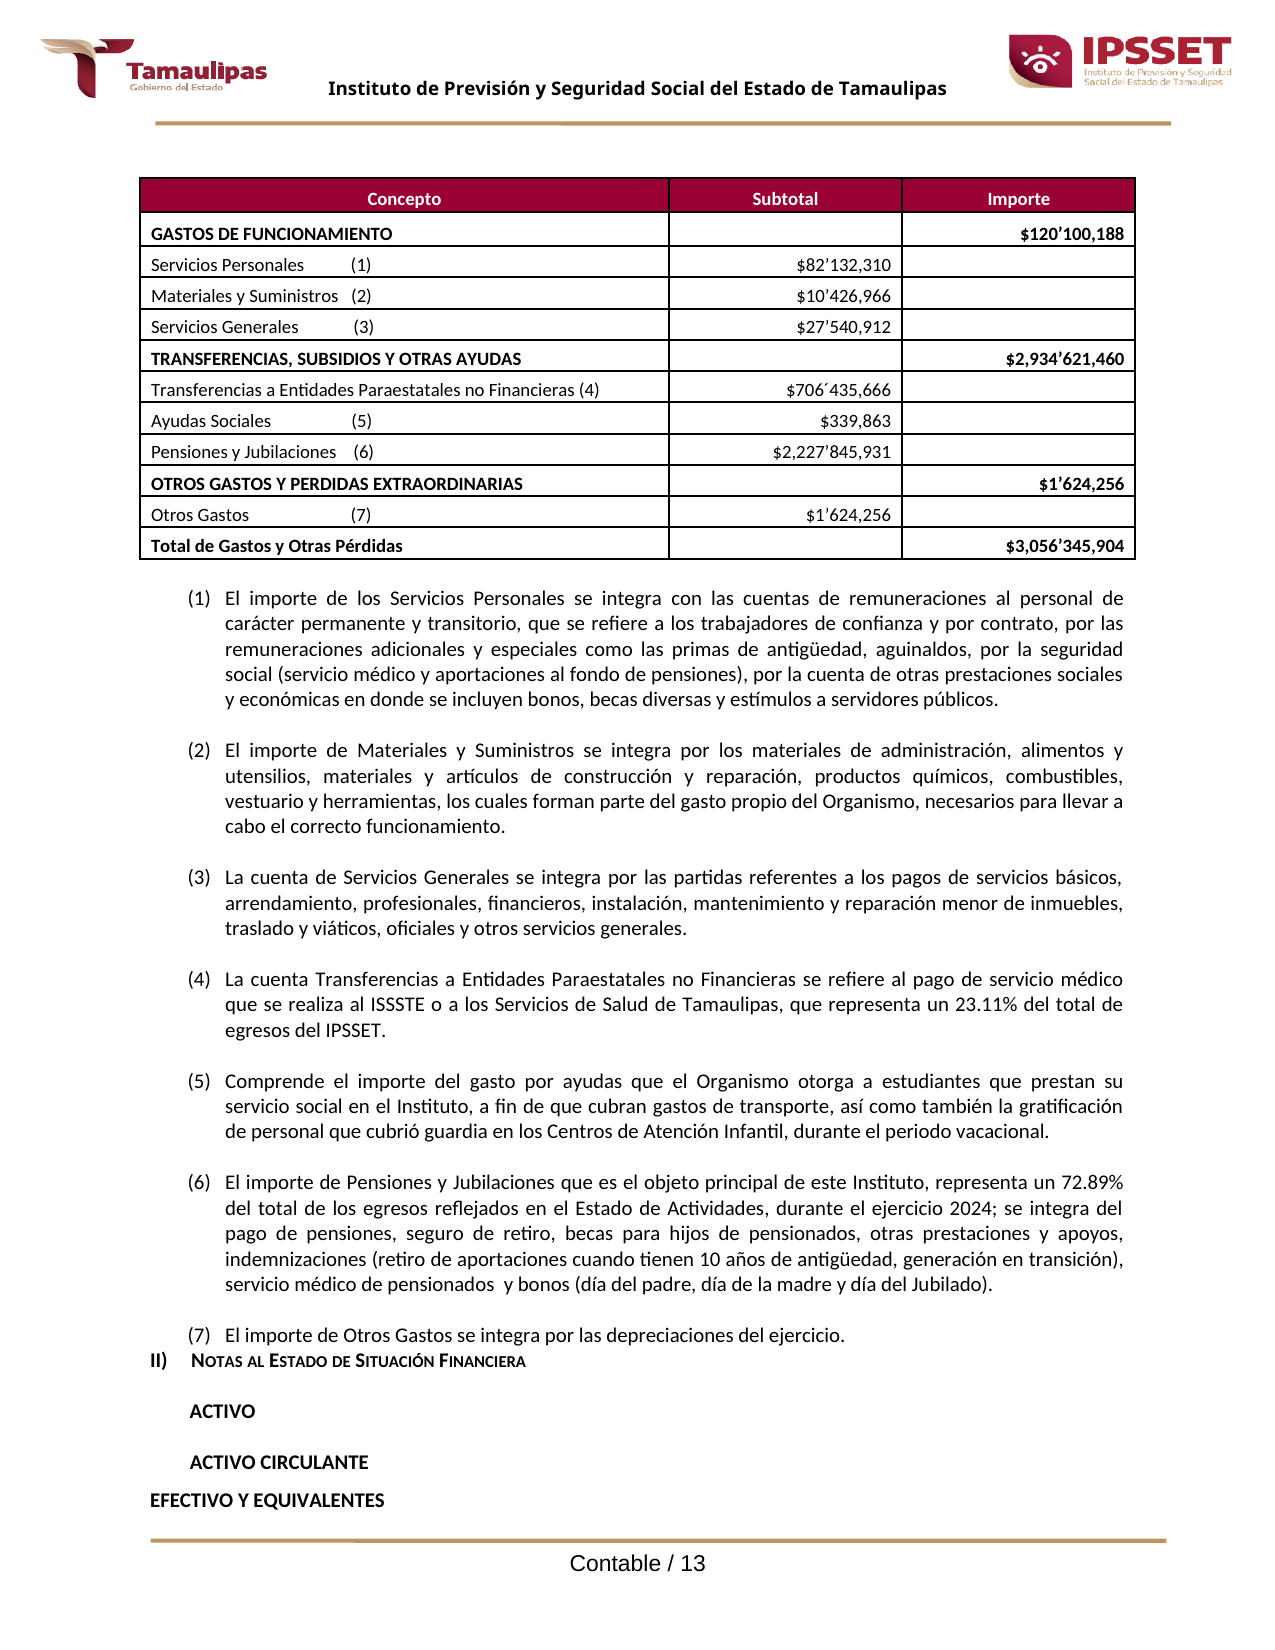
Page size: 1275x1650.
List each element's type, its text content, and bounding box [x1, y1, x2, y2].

table_cell $120’100,188 [903, 213, 1134, 245]
table_cell Otros Gastos (7) [141, 497, 668, 526]
table_cell $27’540,912 [670, 310, 901, 339]
picture [1007, 33, 1233, 94]
table_cell Servicios Generales (3) [141, 310, 668, 339]
list El importe de Pensiones y Jubilaciones que es el objeto principal de este Instituto, representa un 72.89% del total de los egresos reflejados en el Estado de Actividades, durante el ejercicio 2024; se integra del pago de pensiones, seguro de retiro, becas para hijos de pensionados, otras prestaciones y apoyos, indemnizaciones (retiro de aportaciones cuando tienen 10 años de antigüedad, generación en transición), servicio médico de pensionados y bonos (día del padre, día de la madre y día del Jubilado). [187, 1169, 1125, 1297]
table_cell [903, 310, 1134, 339]
table_cell $3,056’345,904 [903, 528, 1134, 557]
table_cell $10’426,966 [670, 278, 901, 307]
table_cell [903, 278, 1134, 307]
table_cell Pensiones y Jubilaciones (6) [141, 435, 668, 464]
table_cell $2,934’621,460 [903, 341, 1134, 370]
table_cell [903, 497, 1134, 526]
table_cell [903, 435, 1134, 464]
list El importe de Materiales y Suministros se integra por los materiales de administración, alimentos y utensilios, materiales y artículos de construcción y reparación, productos químicos, combustibles, vestuario y herramientas, los cuales forman parte del gasto propio del Organismo, necesarios para llevar a cabo el correcto funcionamiento. [187, 737, 1125, 839]
table_cell [670, 213, 901, 245]
table_cell [670, 341, 901, 370]
text II) Notas al Estado de Situación Financiera [150, 1347, 1125, 1373]
list La cuenta Transferencias a Entidades Paraestatales no Financieras se refiere al pago de servicio médico que se realiza al ISSSTE o a los Servicios de Salud de Tamaulipas, que representa un 23.11% del total de egresos del IPSSET. [187, 966, 1125, 1042]
table_cell $1’624,256 [903, 466, 1134, 495]
table_cell [670, 466, 901, 495]
table_header Subtotal [670, 179, 901, 211]
table_cell [670, 528, 901, 557]
table_cell GASTOS DE FUNCIONAMIENTO [141, 213, 668, 245]
table_cell [903, 403, 1134, 432]
list La cuenta de Servicios Generales se integra por las partidas referentes a los pagos de servicios básicos, arrendamiento, profesionales, financieros, instalación, mantenimiento y reparación menor de inmuebles, traslado y viáticos, oficiales y otros servicios generales. [187, 864, 1125, 941]
table_cell TRANSFERENCIAS, SUBSIDIOS Y OTRAS AYUDAS [141, 341, 668, 370]
table_cell $82’132,310 [670, 247, 901, 276]
table_cell $2,227’845,931 [670, 435, 901, 464]
list El importe de los Servicios Personales se integra con las cuentas de remuneraciones al personal de carácter permanente y transitorio, que se refiere a los trabajadores de confianza y por contrato, por las remuneraciones adicionales y especiales como las primas de antigüedad, aguinaldos, por la seguridad social (servicio médico y aportaciones al fondo de pensiones), por la cuenta de otras prestaciones sociales y económicas en donde se incluyen bonos, becas diversas y estímulos a servidores públicos. [187, 585, 1125, 712]
list El importe de Otros Gastos se integra por las depreciaciones del ejercicio. [187, 1322, 1125, 1347]
table_cell Servicios Personales (1) [141, 247, 668, 276]
text ACTIVO CIRCULANTE [150, 1449, 1125, 1474]
table_cell Transferencias a Entidades Paraestatales no Financieras (4) [141, 372, 668, 401]
table_header Importe [903, 179, 1134, 211]
list Comprende el importe del gasto por ayudas que el Organismo otorga a estudiantes que prestan su servicio social en el Instituto, a fin de que cubran gastos de transporte, así como también la gratificación de personal que cubrió guardia en los Centros de Atención Infantil, durante el periodo vacacional. [187, 1068, 1125, 1144]
table_cell $339,863 [670, 403, 901, 432]
text EFECTIVO Y EQUIVALENTES [150, 1487, 1125, 1513]
table_cell OTROS GASTOS Y PERDIDAS EXTRAORDINARIAS [141, 466, 668, 495]
table_cell Materiales y Suministros (2) [141, 278, 668, 307]
table_cell Total de Gastos y Otras Pérdidas [141, 528, 668, 557]
text ACTIVO [150, 1398, 1125, 1424]
table_cell [903, 247, 1134, 276]
table_cell Ayudas Sociales (5) [141, 403, 668, 432]
table_cell $706´435,666 [670, 372, 901, 401]
picture [31, 26, 278, 106]
table_cell $1’624,256 [670, 497, 901, 526]
table_cell [903, 372, 1134, 401]
table_header Concepto [141, 179, 668, 211]
